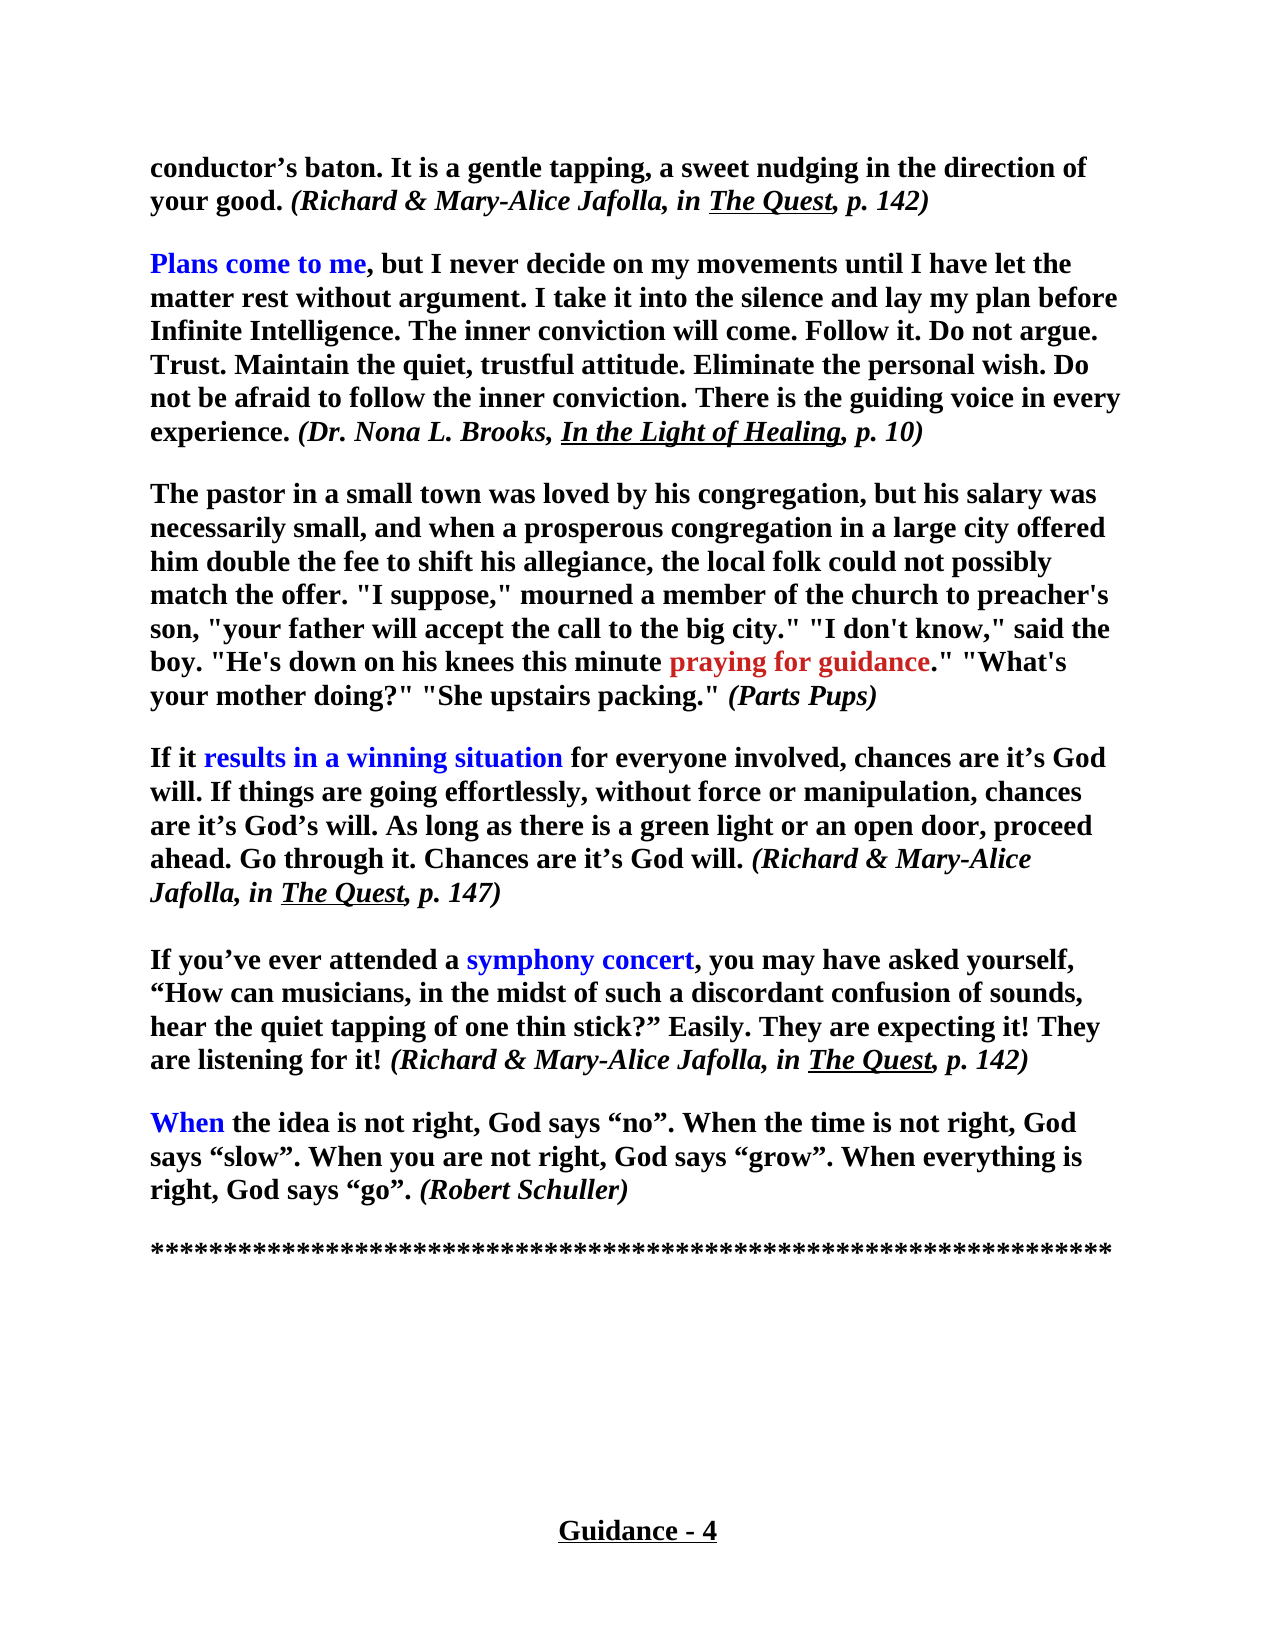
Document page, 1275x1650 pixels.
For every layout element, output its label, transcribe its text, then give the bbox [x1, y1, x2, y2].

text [150, 150, 1125, 217]
text If you’ve ever attended a symphony concert, you may have asked yourself, “How can musicians, in the midst of such a discordant confusion of sounds, hear the quiet tapping of one thin stick?” Easily. They are expecting it! They are listening for it! (Richard & Mary-Alice Jafolla, in The Quest, p. 142) [150, 942, 1125, 1076]
text If it results in a winning situation for everyone involved, chances are it’s God will. If things are going effortlessly, without force or manipulation, chances are it’s God’s will. As long as there is a green light or an open door, proceed ahead. Go through it. Chances are it’s God will. (Richard & Mary-Alice Jafolla, in The Quest, p. 147) [150, 741, 1125, 908]
text Plans come to me, but I never decide on my movements until I have let the matter rest without argument. I take it into the silence and lay my plan before Infinite Intelligence. The inner conviction will come. Follow it. Do not argue. Trust. Maintain the quiet, trustful attitude. Eliminate the personal wish. Do not be afraid to follow the inner conviction. There is the guiding voice in every experience. (Dr. Nona L. Brooks, In the Light of Healing, p. 10) [150, 246, 1125, 447]
text When the idea is not right, God says “no”. When the time is not right, God says “slow”. When you are not right, God says “grow”. When everything is right, God says “go”. (Robert Schuller) [150, 1105, 1125, 1206]
text The pastor in a small town was loved by his congregation, but his salary was necessarily small, and when a prosperous congregation in a large city offered him double the fee to shift his allegiance, the local folk could not possibly match the offer. "I suppose," mourned a member of the church to preacher's son, "your father will accept the call to the big city." "I don't know," said the boy. "He's down on his knees this minute praying for guidance." "What's your mother doing?" "She upstairs packing." (Parts Pups) [150, 477, 1125, 711]
text ****************************************************************** [150, 1235, 1125, 1268]
